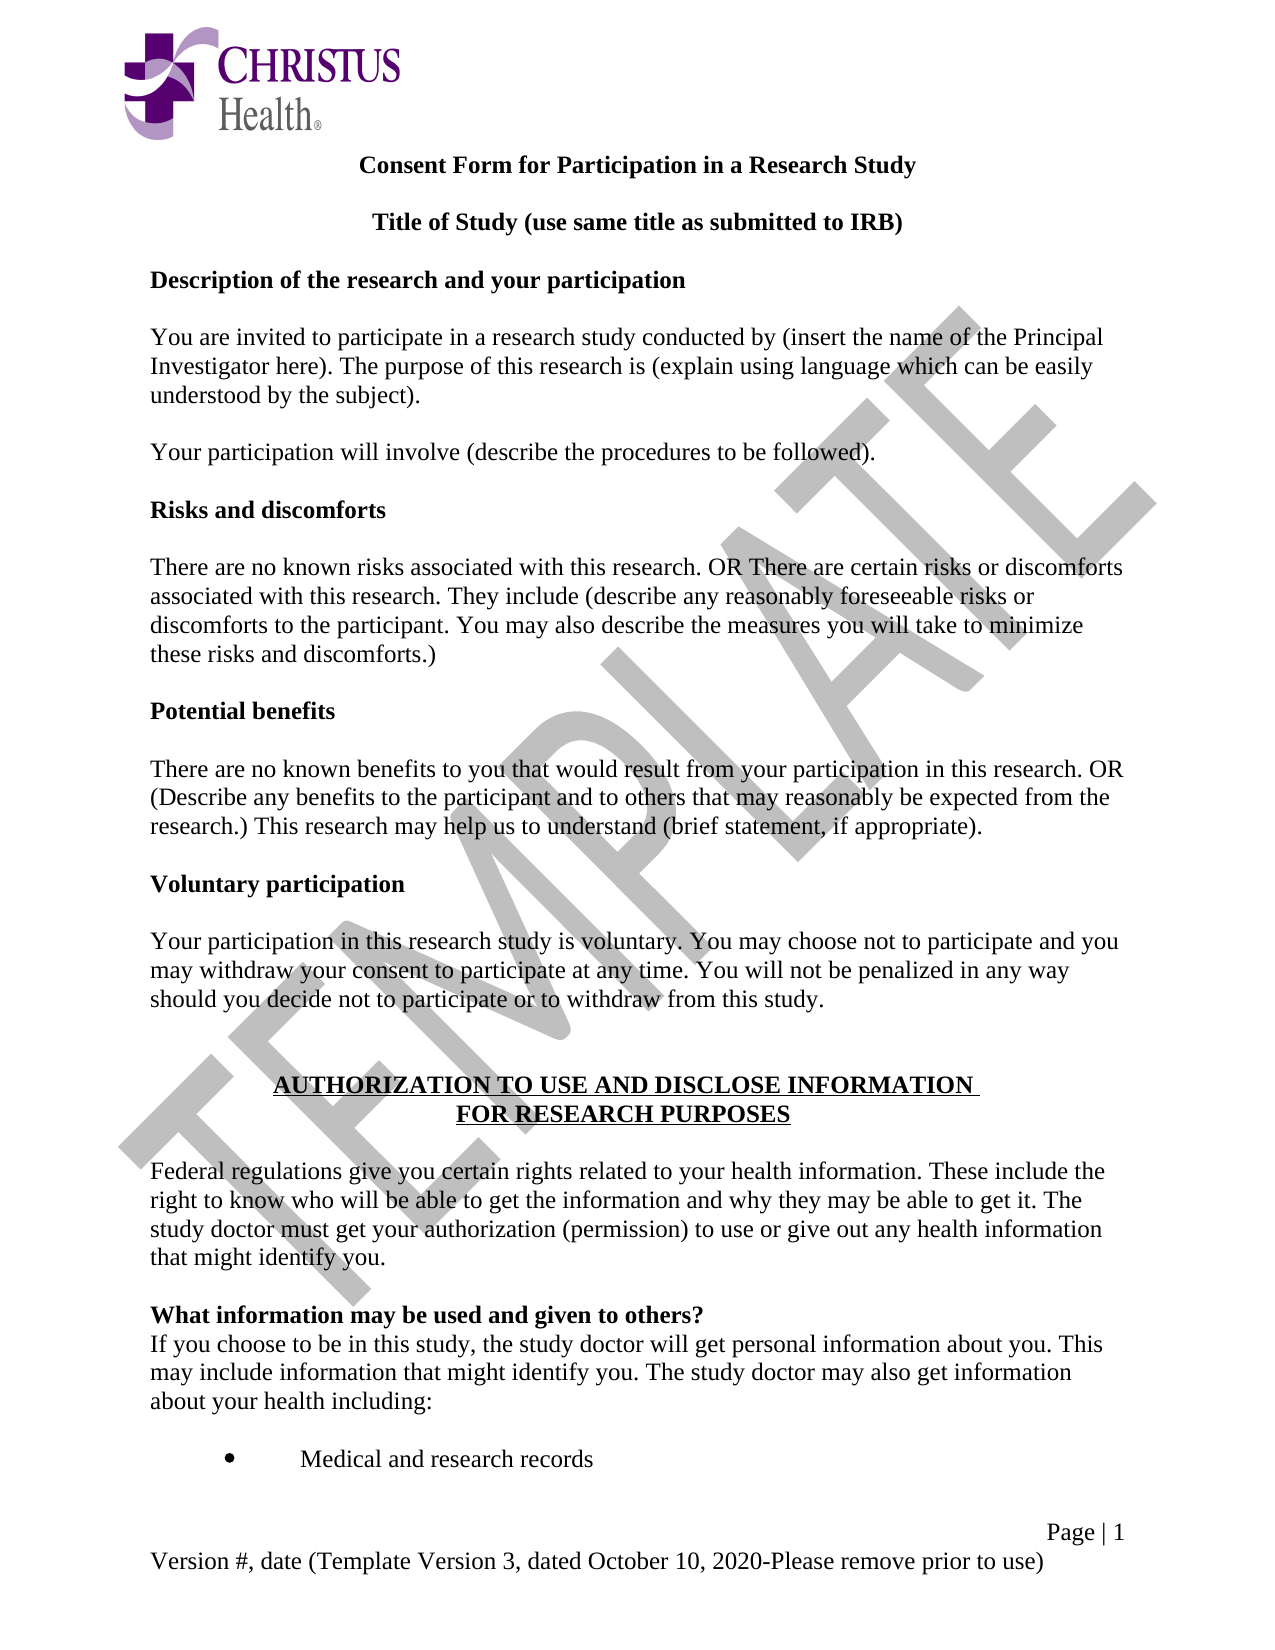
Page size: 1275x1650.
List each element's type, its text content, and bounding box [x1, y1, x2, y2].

text Risks and discomforts [150, 495, 1125, 524]
text There are no known risks associated with this research. OR There are certain risks or discomforts associated with this research. They include (describe any reasonably foreseeable risks or discomforts to the participant. You may also describe the measures you will take to minimize these risks and discomforts.) [150, 552, 1125, 667]
text Federal regulations give you certain rights related to your health information. These include the right to know who will be able to get the information and why they may be able to get it. The study doctor must get your authorization (permission) to use or give out any health information that might identify you. [150, 1156, 1125, 1271]
text AUTHORIZATION TO USE AND DISCLOSE INFORMATION [121, 1070, 1125, 1099]
text FOR RESEARCH PURPOSES [121, 1099, 1125, 1127]
picture [124, 27, 400, 140]
text Your participation will involve (describe the procedures to be followed). [150, 437, 1125, 466]
text There are no known benefits to you that would result from your participation in this research. OR (Describe any benefits to the participant and to others that may reasonably be expected from the research.) This research may help us to understand (brief statement, if appropriate). [150, 754, 1125, 840]
text Your participation in this research study is voluntary. You may choose not to participate and you may withdraw your consent to participate at any time. You will not be penalized in any way should you decide not to participate or to withdraw from this study. [150, 926, 1125, 1012]
list Medical and research records [225, 1444, 1125, 1473]
text If you choose to be in this study, the study doctor will get personal information about you. This may include information that might identify you. The study doctor may also get information about your health including: [150, 1329, 1125, 1415]
text Potential benefits [150, 696, 1125, 725]
text What information may be used and given to others? [150, 1300, 1125, 1329]
text Title of Study (use same title as submitted to IRB) [150, 207, 1125, 236]
text You are invited to participate in a research study conducted by (insert the name of the Principal Investigator here). The purpose of this research is (explain using language which can be easily understood by the subject). [150, 322, 1125, 409]
text Description of the research and your participation [150, 265, 1125, 294]
text Voluntary participation [150, 869, 1125, 897]
text Consent Form for Participation in a Research Study [150, 150, 1125, 179]
